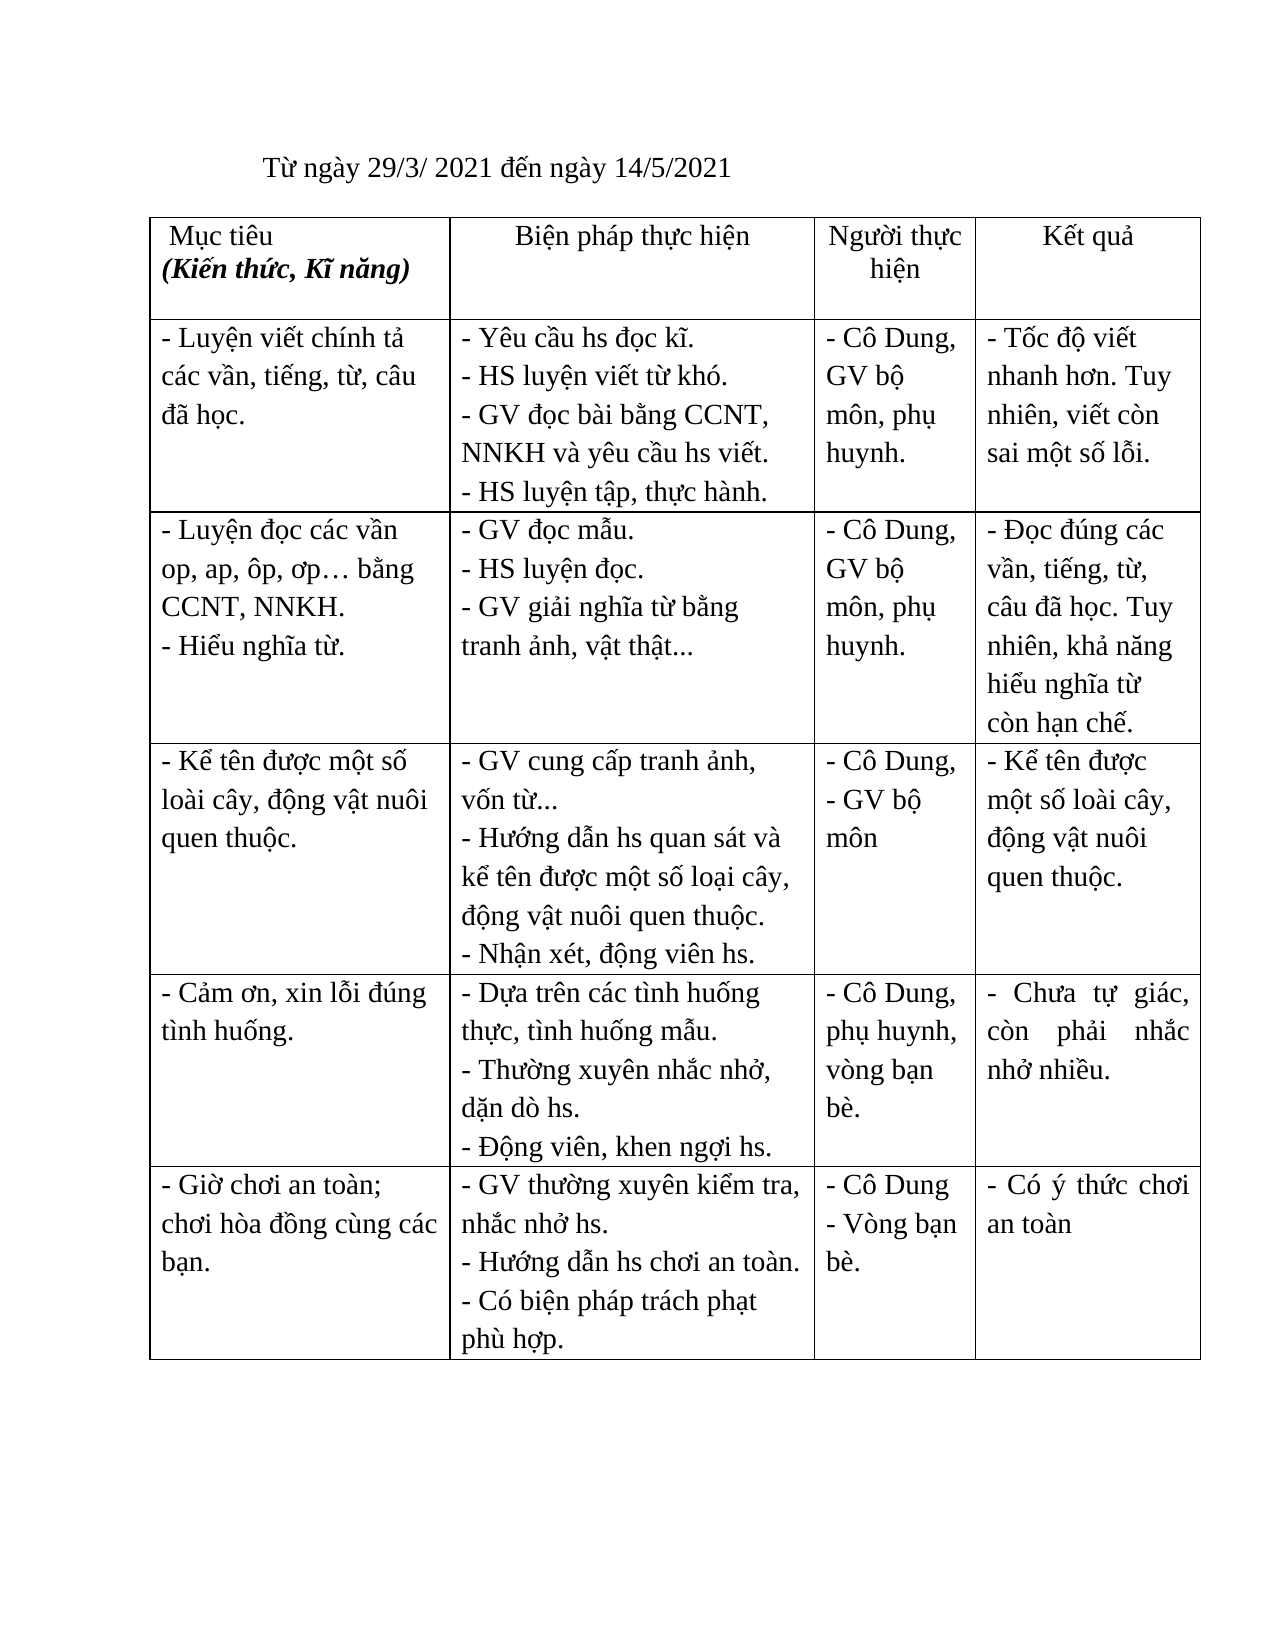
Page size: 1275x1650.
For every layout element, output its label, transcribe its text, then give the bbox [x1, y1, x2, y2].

table_cell - Luyện đọc các vần op, ap, ôp, ơp… bằng CCNT, NNKH. - Hiểu nghĩa từ. [151, 513, 449, 742]
table_header Người thực hiện [815, 218, 975, 319]
table_cell - Yêu cầu hs đọc kĩ. - HS luyện viết từ khó. - GV đọc bài bằng CCNT, NNKH và yêu cầu hs viết. - HS luyện tập, thực hành. [451, 320, 814, 511]
table_header Biện pháp thực hiện [451, 218, 814, 319]
table_cell - Cô Dung, GV bộ môn, phụ huynh. [815, 320, 975, 511]
table_cell - Kể tên được một số loài cây, động vật nuôi quen thuộc. [151, 744, 449, 974]
table_cell - Đọc đúng các vần, tiếng, từ, câu đã học. Tuy nhiên, khả năng hiểu nghĩa từ còn hạn chế. [976, 513, 1200, 742]
table_cell - Tốc độ viết nhanh hơn. Tuy nhiên, viết còn sai một số lỗi. [976, 320, 1200, 511]
table_cell - Kể tên được một số loài cây, động vật nuôi quen thuộc. [976, 744, 1200, 974]
table_cell - Cô Dung, - GV bộ môn [815, 744, 975, 974]
table_cell - Giờ chơi an toàn; chơi hòa đồng cùng các bạn. [151, 1167, 449, 1359]
table_cell - Cô Dung - Vòng bạn bè. [815, 1167, 975, 1359]
table_cell - Cảm ơn, xin lỗi đúng tình huống. [151, 975, 449, 1166]
table_cell - Có ý thức chơi an toàn [976, 1167, 1200, 1359]
table_header Kết quả [976, 218, 1200, 319]
table_cell - Chưa tự giác, còn phải nhắc nhở nhiều. [976, 975, 1200, 1166]
table_header Mục tiêu (Kiến thức, Kĩ năng) [151, 218, 449, 319]
table_cell - GV cung cấp tranh ảnh, vốn từ... - Hướng dẫn hs quan sát và kể tên được một số loại cây, động vật nuôi quen thuộc. - Nhận xét, động viên hs. [451, 744, 814, 974]
table_cell - Luyện viết chính tả các vần, tiếng, từ, câu đã học. [151, 320, 449, 511]
text Từ ngày 29/3/ 2021 đến ngày 14/5/2021 [262, 150, 1125, 183]
table_cell - Dựa trên các tình huống thực, tình huống mẫu. - Thường xuyên nhắc nhở, dặn dò hs. - Động viên, khen ngợi hs. [451, 975, 814, 1166]
table_cell - GV đọc mẫu. - HS luyện đọc. - GV giải nghĩa từ bằng tranh ảnh, vật thật... [451, 513, 814, 742]
table_cell - GV thường xuyên kiểm tra, nhắc nhở hs. - Hướng dẫn hs chơi an toàn. - Có biện pháp trách phạt phù hợp. [451, 1167, 814, 1359]
table_cell - Cô Dung, GV bộ môn, phụ huynh. [815, 513, 975, 742]
table_cell - Cô Dung, phụ huynh, vòng bạn bè. [815, 975, 975, 1166]
